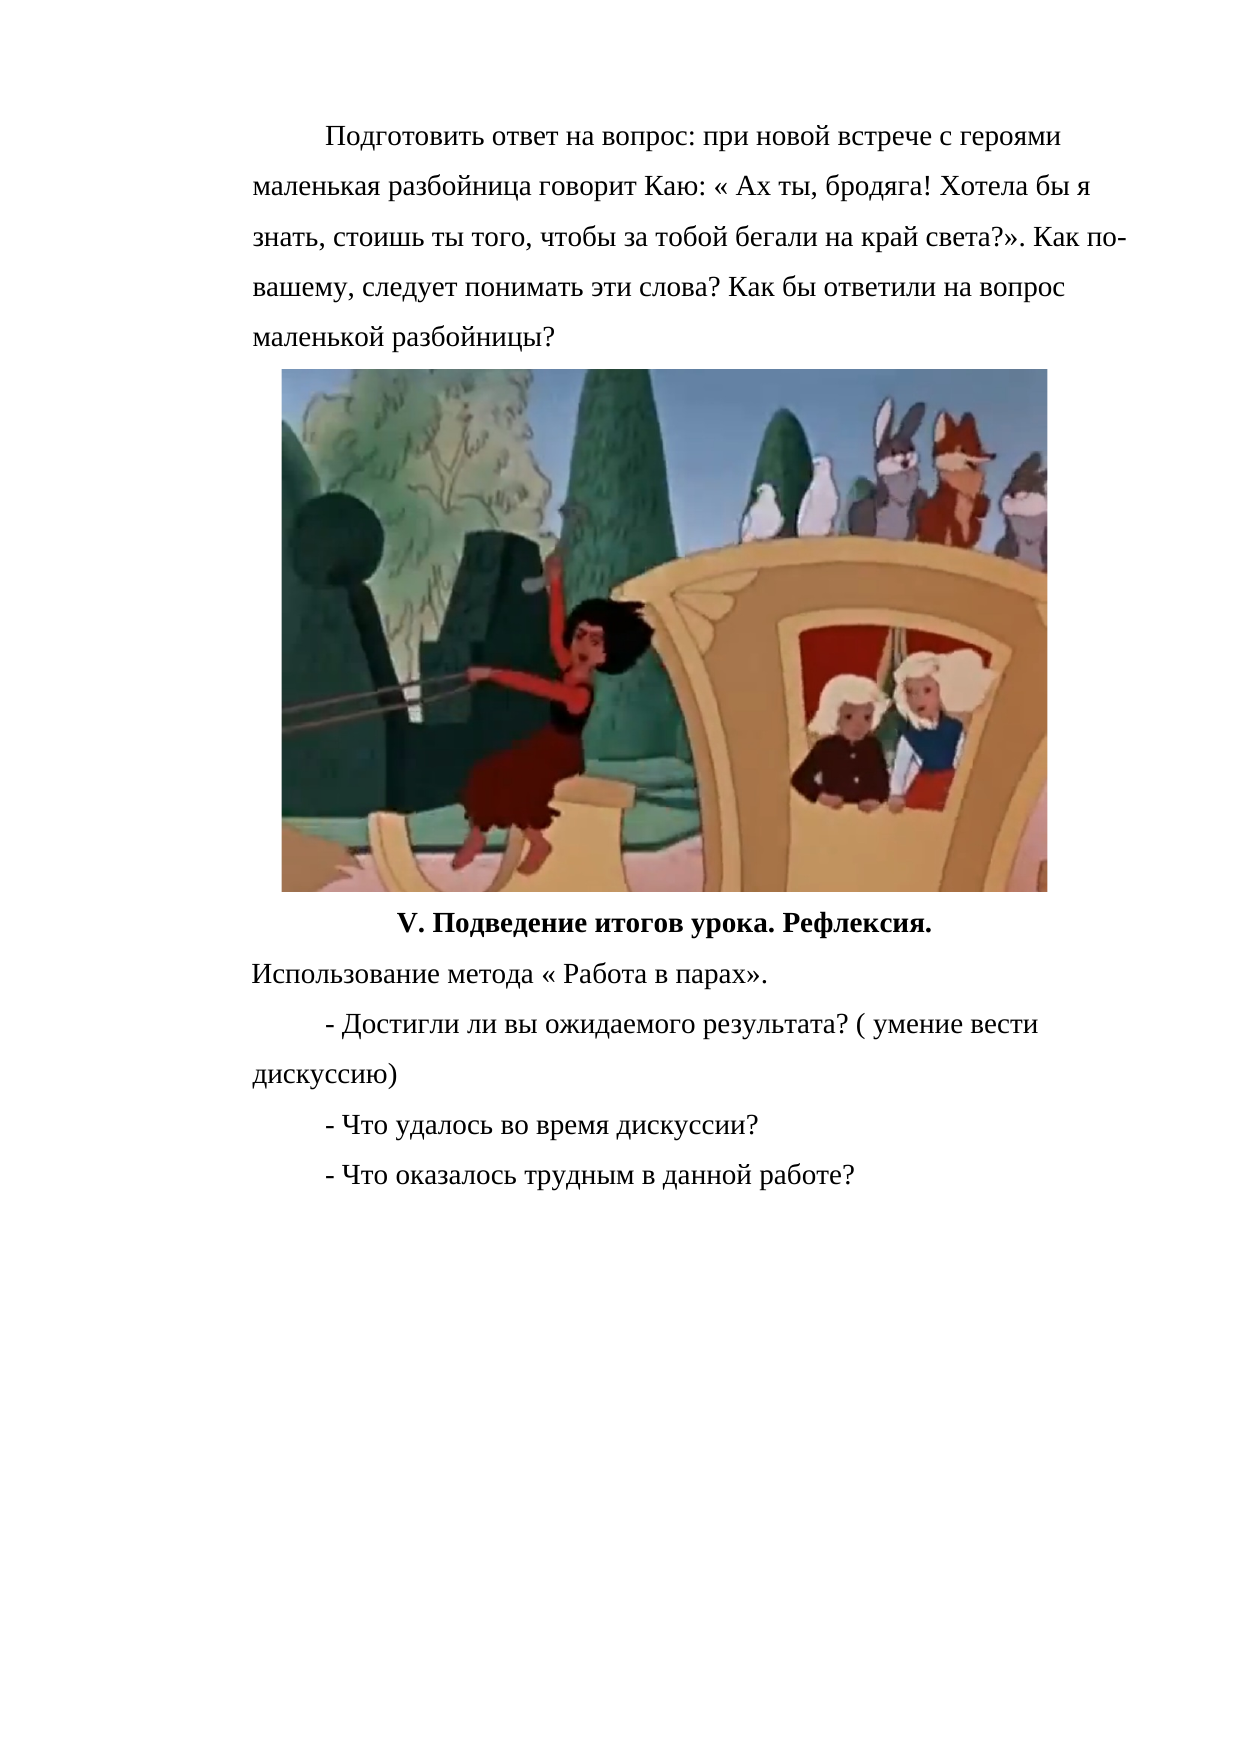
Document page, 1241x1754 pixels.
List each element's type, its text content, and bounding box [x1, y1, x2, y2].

list - Что удалось во время дискуссии? [252, 1107, 1152, 1140]
list V. Подведение итогов урока. Рефлексия. [177, 906, 1152, 939]
list Подготовить ответ на вопрос: при новой встрече с героями маленькая разбойница говорит Каю: « Ах ты, бродяга! Хотела бы я знать, стоишь ты того, чтобы за тобой бегали на край света?». Как по- вашему, следует понимать эти слова? Как бы ответили на вопрос маленькой разбойницы? [252, 118, 1152, 353]
list Использование метода « Работа в парах». [177, 956, 1152, 989]
list - Достигли ли вы ожидаемого результата? ( умение вести дискуссию) [252, 1006, 1152, 1090]
picture [281, 369, 1048, 892]
list - Что оказалось трудным в данной работе? [252, 1157, 1152, 1191]
